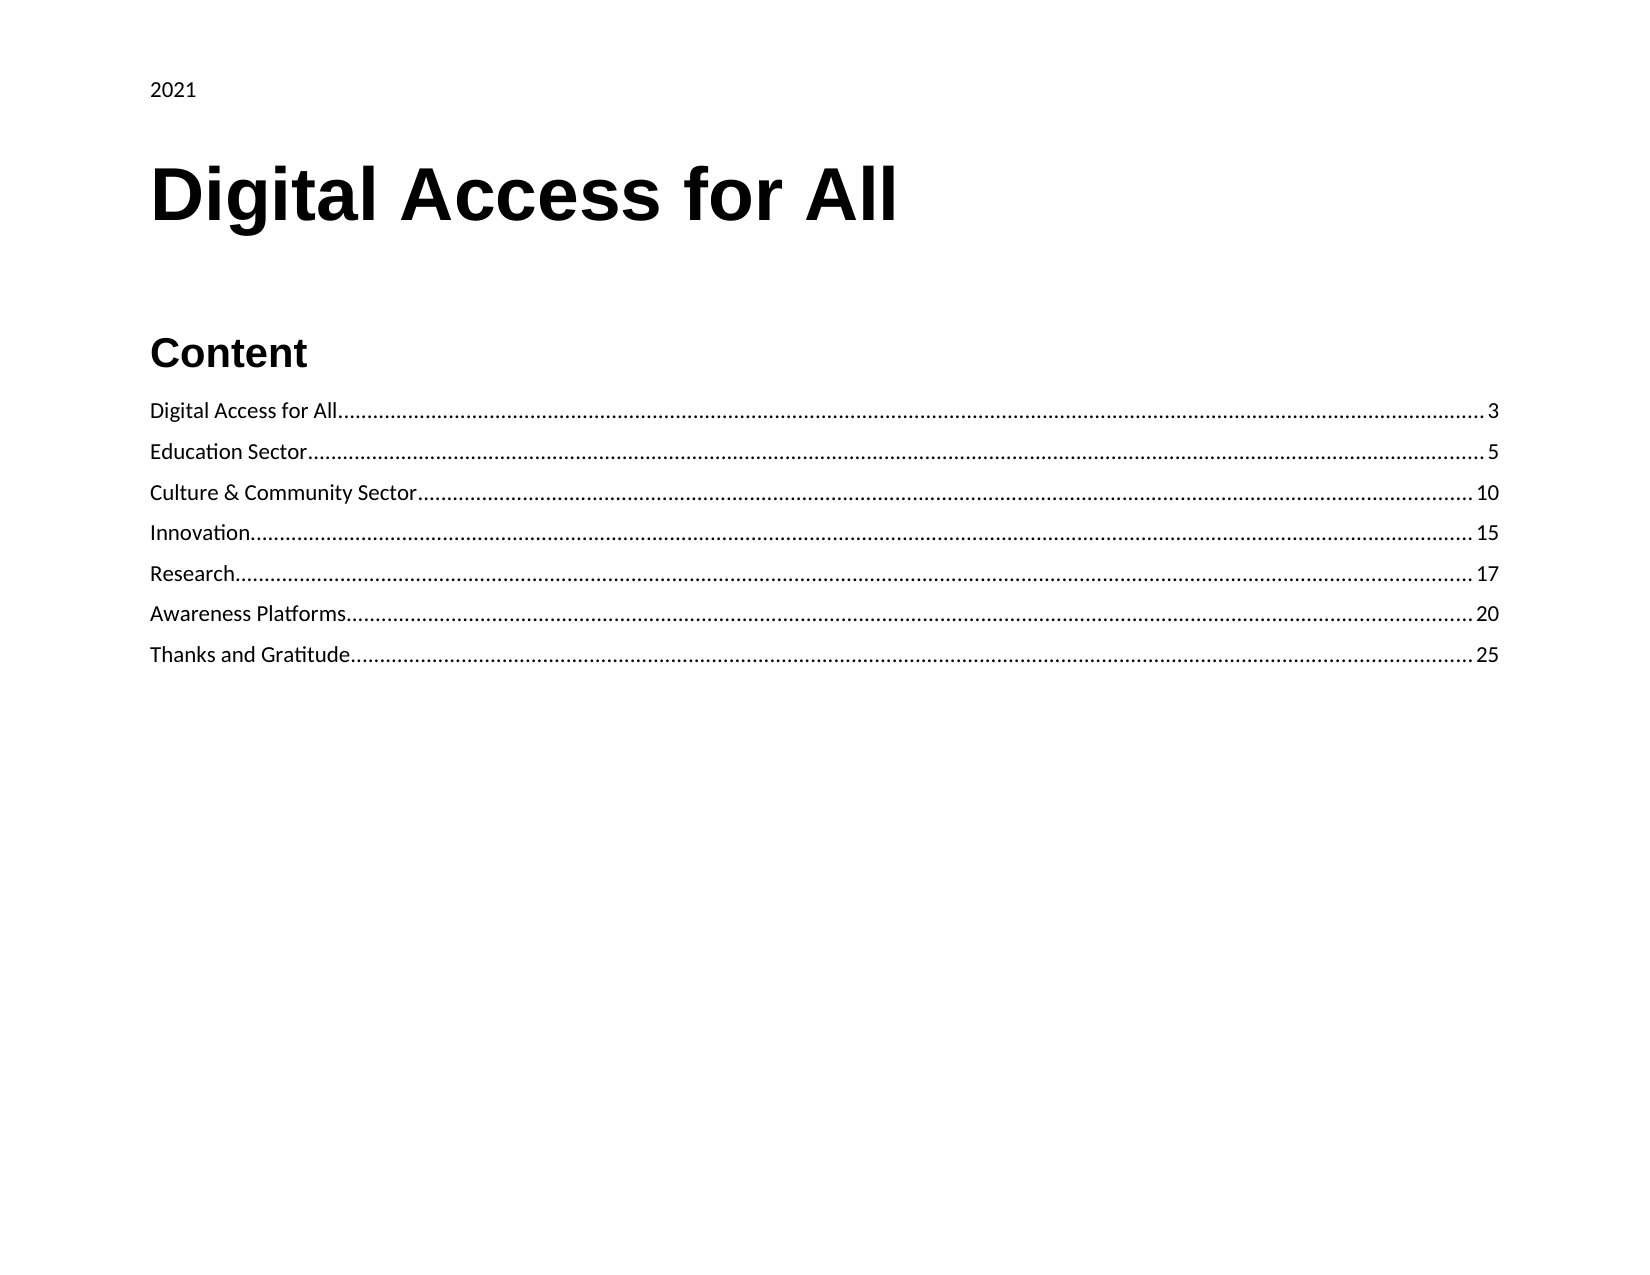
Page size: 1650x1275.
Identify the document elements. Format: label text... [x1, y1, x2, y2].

text Culture & Community Sector 10 [150, 478, 1500, 506]
text Content [150, 328, 1500, 376]
text Innovation 15 [150, 518, 1500, 546]
text Digital Access for All [150, 150, 1500, 236]
text Thanks and Gratitude 25 [150, 640, 1500, 668]
text Awareness Platforms 20 [150, 599, 1500, 628]
text Digital Access for All 3 [150, 396, 1500, 424]
text Education Sector 5 [150, 437, 1500, 465]
text Research 17 [150, 559, 1500, 587]
